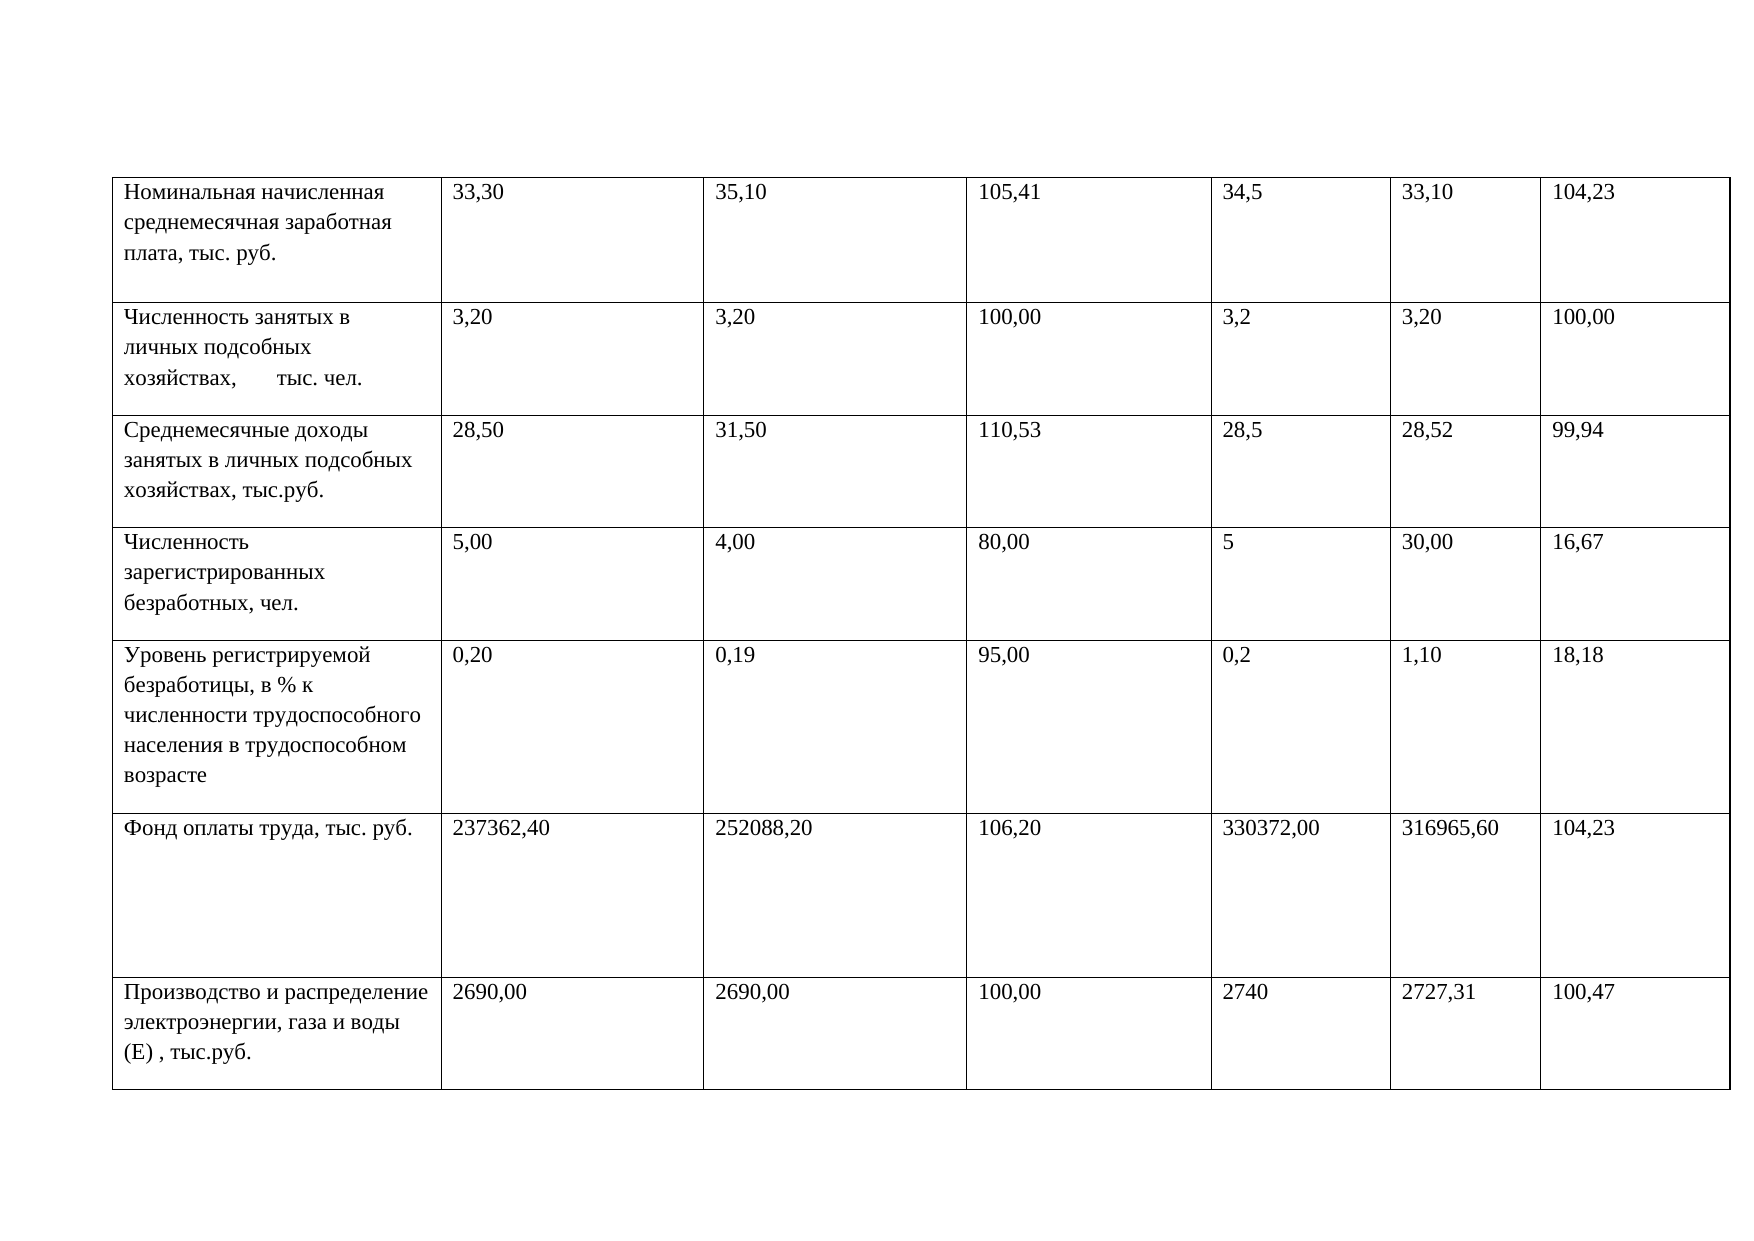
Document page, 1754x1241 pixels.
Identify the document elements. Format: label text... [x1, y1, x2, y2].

table_cell 100,00 [967, 978, 1211, 1089]
table_cell 100,00 [1541, 303, 1729, 415]
table_cell 3,20 [704, 303, 966, 415]
table_cell 5,00 [442, 528, 703, 640]
table_cell Среднемесячные доходы занятых в личных подсобных хозяйствах, тыс.руб. [113, 416, 441, 527]
table_cell 80,00 [967, 528, 1211, 640]
table_cell 104,23 [1541, 814, 1729, 977]
table_cell 33,30 [442, 178, 703, 302]
table_cell 106,20 [967, 814, 1211, 977]
table_cell 3,20 [1391, 303, 1540, 415]
table_cell 28,5 [1212, 416, 1390, 527]
table_cell 2740 [1212, 978, 1390, 1089]
table_cell Номинальная начисленная среднемесячная заработная плата, тыс. руб. [113, 178, 441, 302]
table_cell 316965,60 [1391, 814, 1540, 977]
table_cell 28,50 [442, 416, 703, 527]
table_cell 0,19 [704, 641, 966, 813]
table_cell 5 [1212, 528, 1390, 640]
table_cell 237362,40 [442, 814, 703, 977]
table_cell 0,2 [1212, 641, 1390, 813]
table_cell 2690,00 [704, 978, 966, 1089]
table_cell 3,20 [442, 303, 703, 415]
table_cell 99,94 [1541, 416, 1729, 527]
table_cell 16,67 [1541, 528, 1729, 640]
table_cell 330372,00 [1212, 814, 1390, 977]
table_cell 3,2 [1212, 303, 1390, 415]
table_cell 34,5 [1212, 178, 1390, 302]
table_cell 1,10 [1391, 641, 1540, 813]
table_cell 31,50 [704, 416, 966, 527]
table_cell 33,10 [1391, 178, 1540, 302]
table_cell 100,00 [967, 303, 1211, 415]
table_cell 18,18 [1541, 641, 1729, 813]
table_cell 104,23 [1541, 178, 1729, 302]
table_cell Уровень регистрируемой безработицы, в % к численности трудоспособного населения в трудоспособном возрасте [113, 641, 441, 813]
table_cell 110,53 [967, 416, 1211, 527]
table_cell 0,20 [442, 641, 703, 813]
table_cell Производство и распределение электроэнергии, газа и воды (E) , тыс.руб. [113, 978, 441, 1089]
table_cell 2690,00 [442, 978, 703, 1089]
table_cell 252088,20 [704, 814, 966, 977]
table_cell 100,47 [1541, 978, 1729, 1089]
table_cell Численность зарегистрированных безработных, чел. [113, 528, 441, 640]
table_cell Фонд оплаты труда, тыс. руб. [113, 814, 441, 977]
table_cell 28,52 [1391, 416, 1540, 527]
table_cell 35,10 [704, 178, 966, 302]
table_cell 30,00 [1391, 528, 1540, 640]
table_cell 4,00 [704, 528, 966, 640]
table_cell 95,00 [967, 641, 1211, 813]
table_cell Численность занятых в личных подсобных хозяйствах, тыс. чел. [113, 303, 441, 415]
table_cell 2727,31 [1391, 978, 1540, 1089]
table_cell 105,41 [967, 178, 1211, 302]
